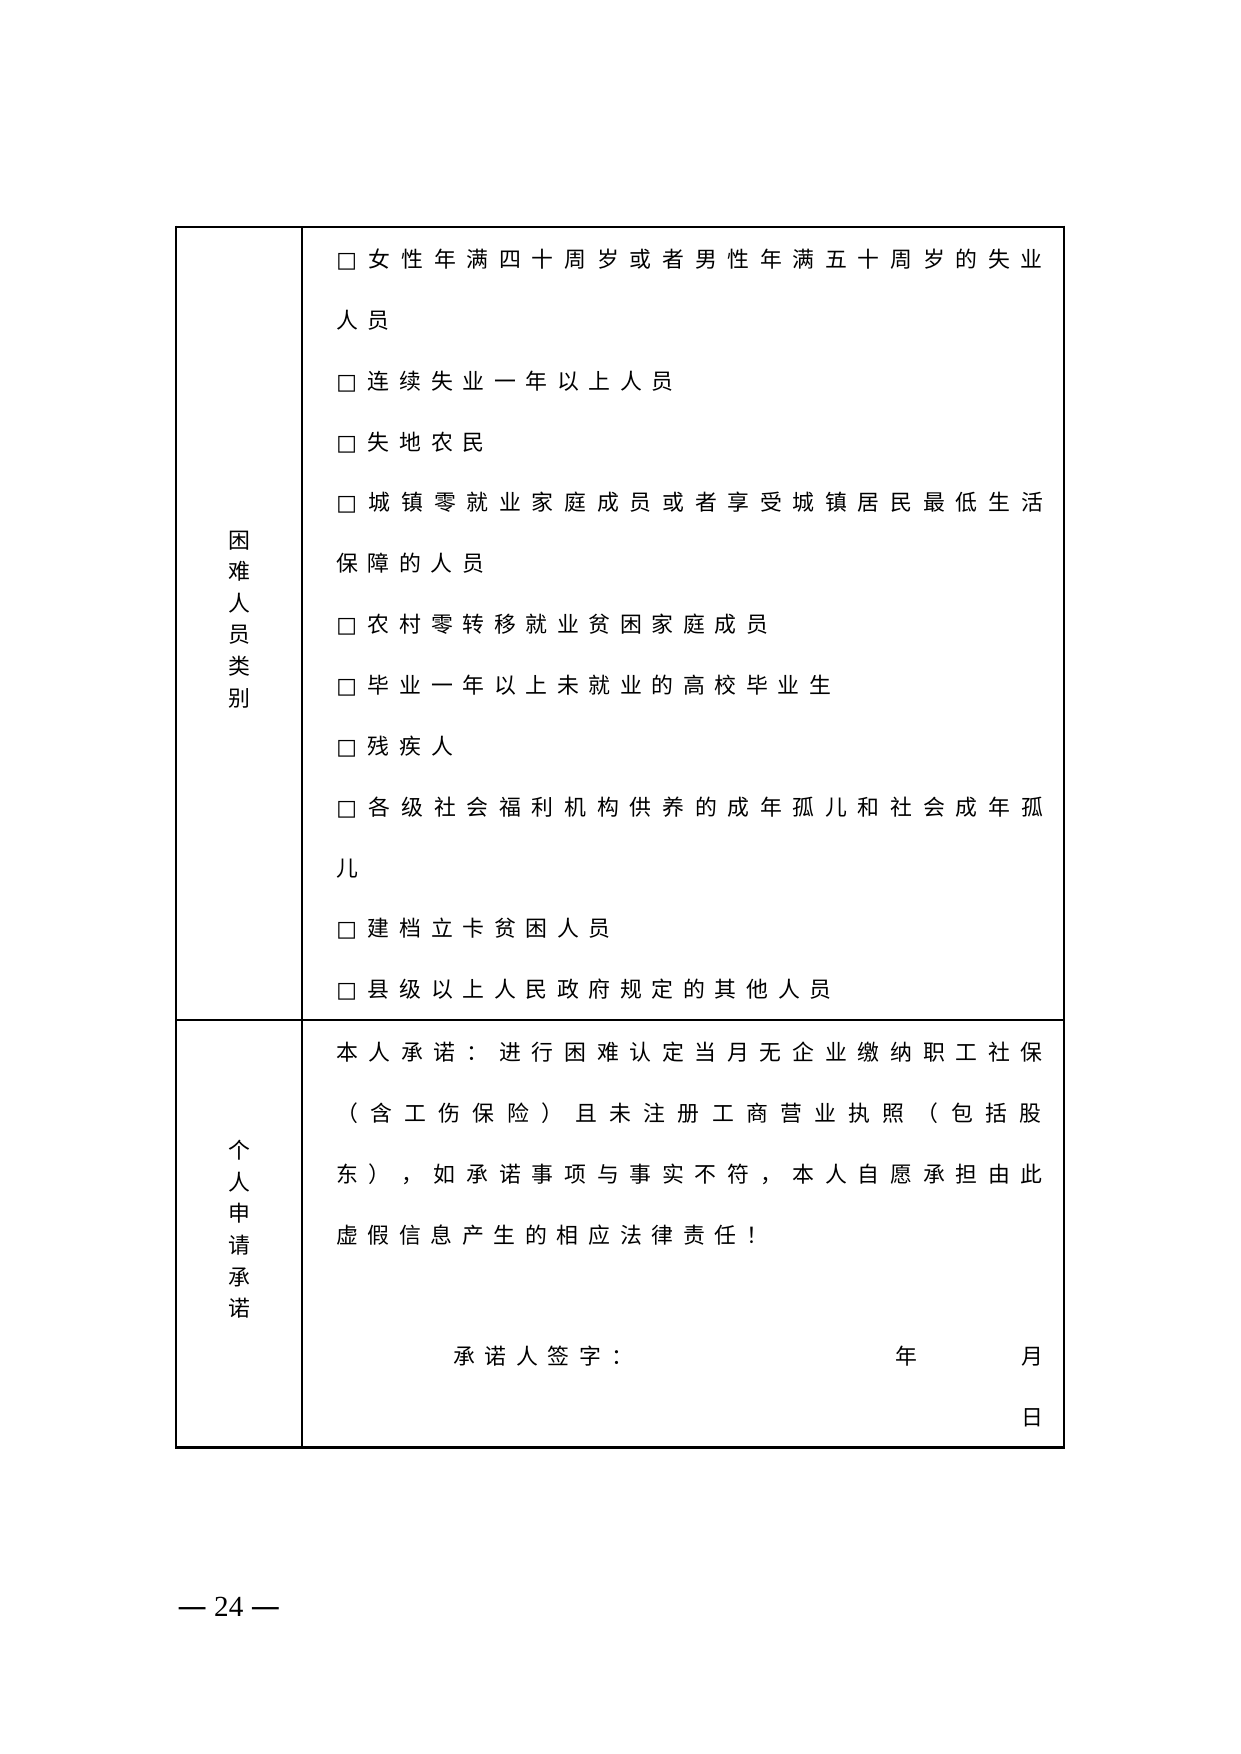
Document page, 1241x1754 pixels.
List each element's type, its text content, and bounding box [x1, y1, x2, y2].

table_cell 个人申请承诺 [177, 1021, 301, 1446]
table_cell □女性年满四十周岁或者男性年满五十周岁的失业人员 □连续失业一年以上人员 □失地农民 □城镇零就业家庭成员或者享受城镇居民最低生活保障的人员 □农村零转移就业贫困家庭成员 □毕业一年以上未就业的高校毕业生 □残疾人 □各级社会福利机构供养的成年孤儿和社会成年孤儿 □建档立卡贫困人员 □县级以上人民政府规定的其他人员 [303, 228, 1063, 1018]
table_cell 本人承诺：进行困难认定当月无企业缴纳职工社保（含工伤保险）且未注册工商营业执照（包括股东），如承诺事项与事实不符，本人自愿承担由此虚假信息产生的相应法律责任！ 承诺人签字： 年 月 日 [303, 1021, 1063, 1446]
table_cell 困难人员类别 [177, 228, 301, 1018]
